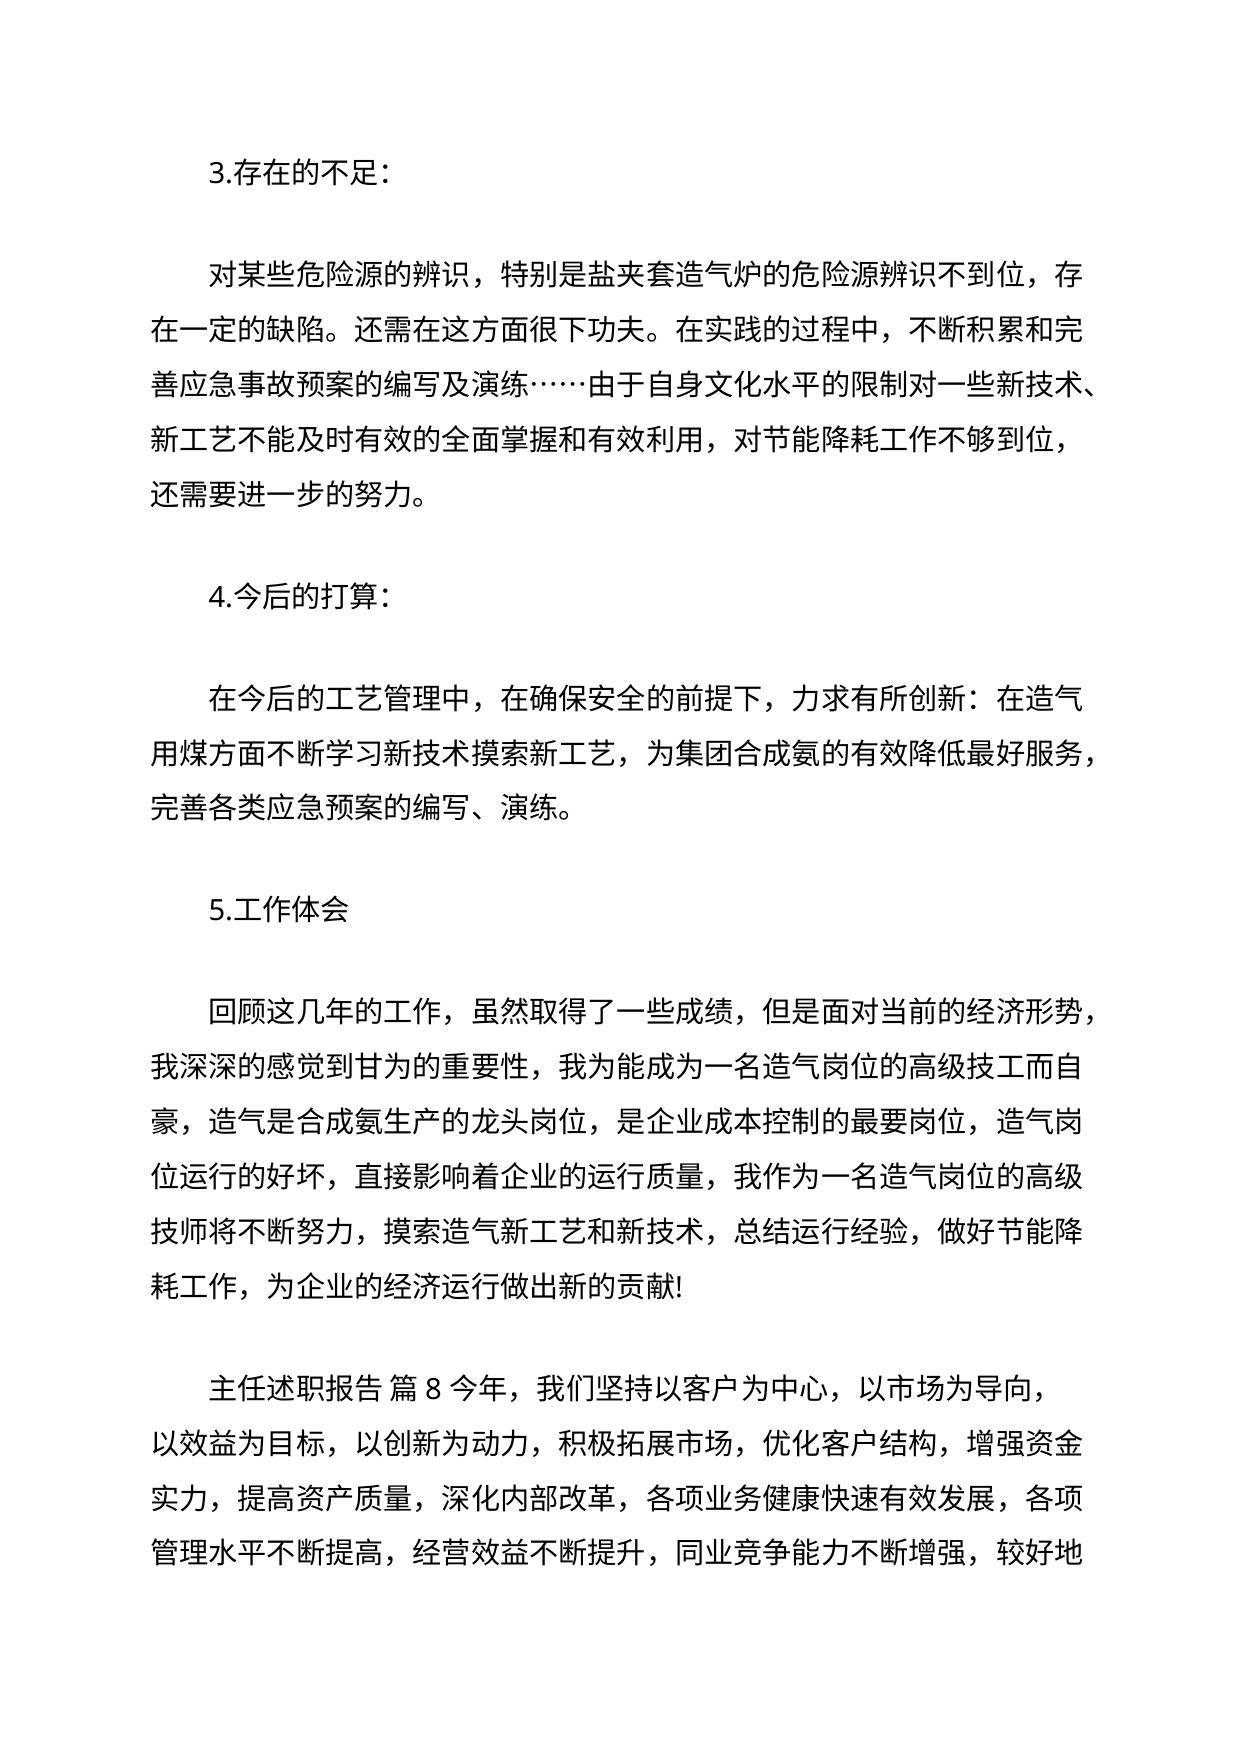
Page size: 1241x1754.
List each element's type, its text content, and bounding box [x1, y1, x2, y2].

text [150, 1365, 1090, 1572]
text 在今后的工艺管理中，在确保安全的前提下，力求有所创新：在造气用煤方面不断学习新技术摸索新工艺，为集团合成氨的有效降低最好服务，完善各类应急预案的编写、演练。 [150, 675, 1090, 827]
text 4.今后的打算： [150, 573, 1090, 616]
text 3.存在的不足： [150, 150, 1090, 192]
text 5.工作体会 [150, 887, 1090, 929]
text 回顾这几年的工作，虽然取得了一些成绩，但是面对当前的经济形势，我深深的感觉到甘为的重要性，我为能成为一名造气岗位的高级技工而自豪，造气是合成氨生产的龙头岗位，是企业成本控制的最要岗位，造气岗位运行的好坏，直接影响着企业的运行质量，我作为一名造气岗位的高级技师将不断努力，摸索造气新工艺和新技术，总结运行经验，做好节能降耗工作，为企业的经济运行做出新的贡献! [150, 989, 1090, 1306]
text 对某些危险源的辨识，特别是盐夹套造气炉的危险源辨识不到位，存在一定的缺陷。还需在这方面很下功夫。在实践的过程中，不断积累和完善应急事故预案的编写及演练……由于自身文化水平的限制对一些新技术、新工艺不能及时有效的全面掌握和有效利用，对节能降耗工作不够到位，还需要进一步的努力。 [150, 252, 1090, 514]
